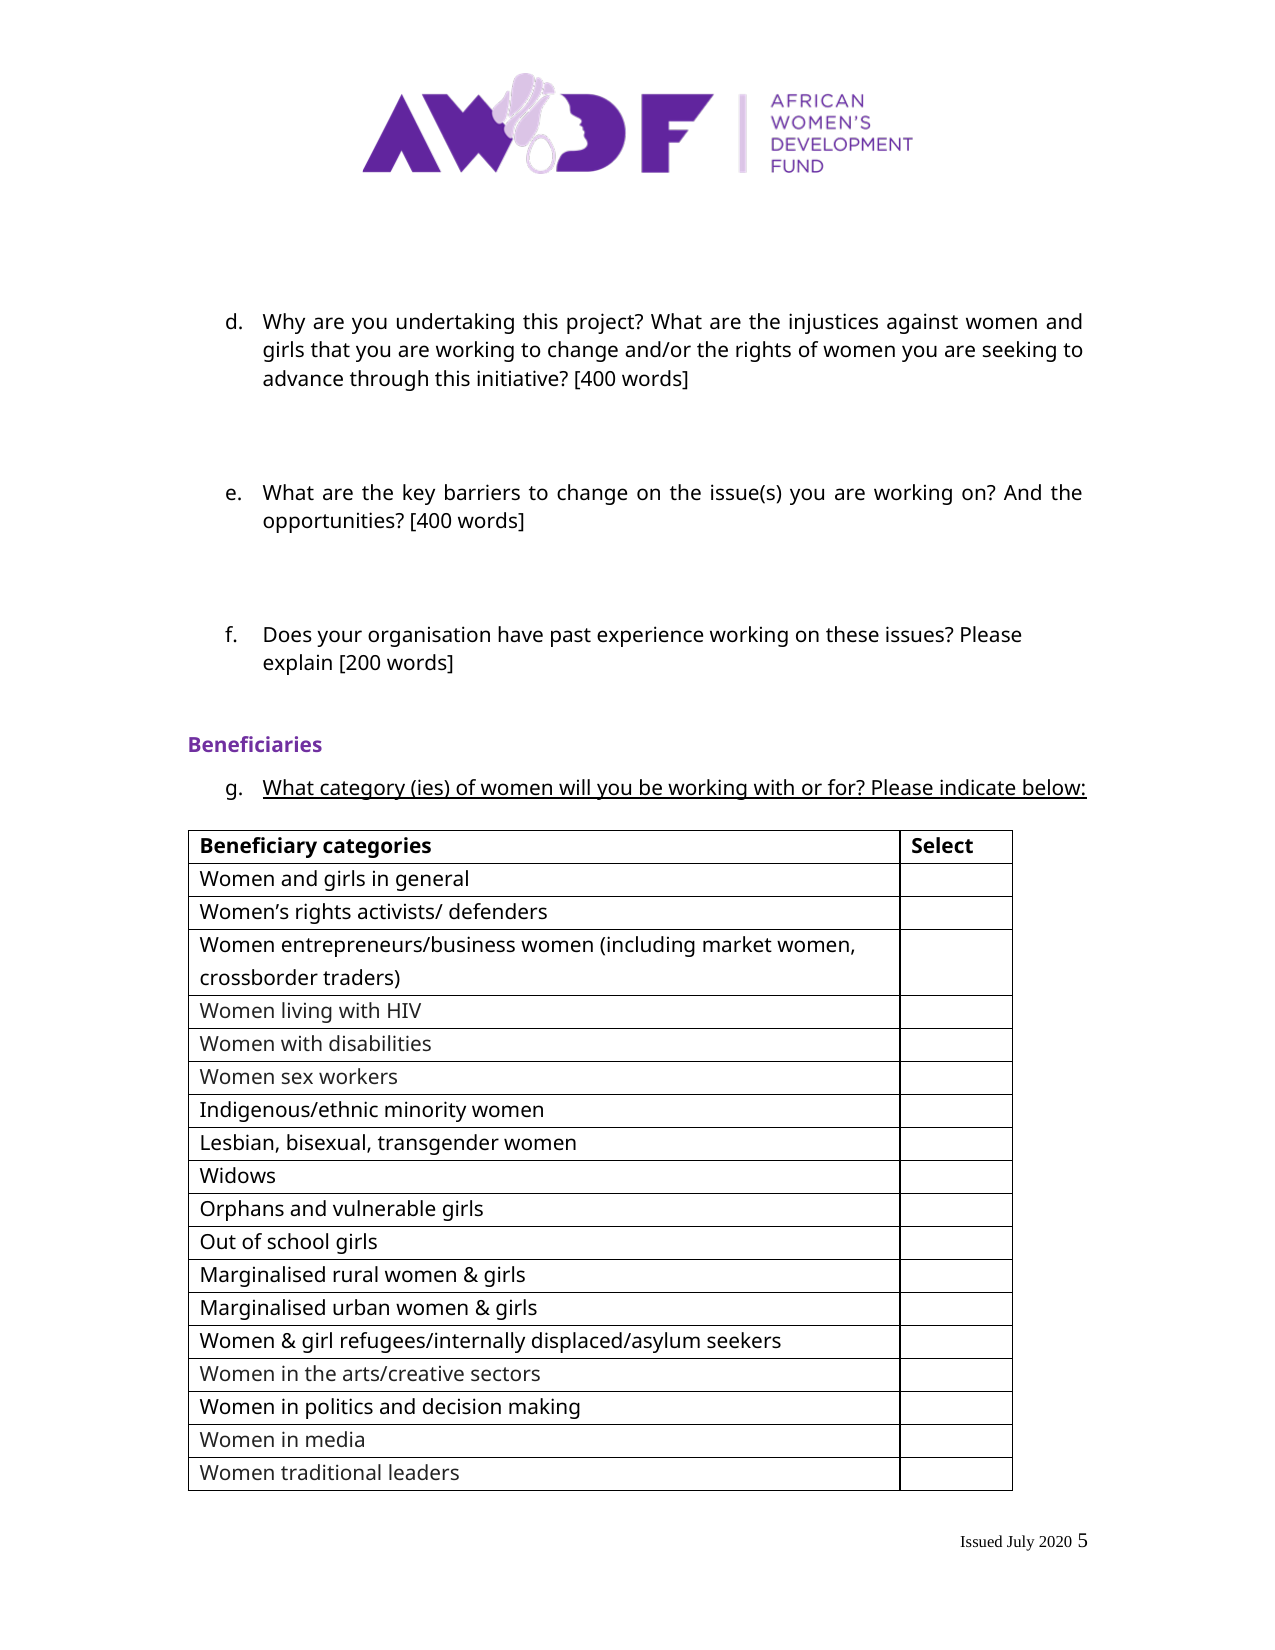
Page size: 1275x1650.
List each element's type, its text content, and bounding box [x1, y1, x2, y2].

table_cell Women & girl refugees/internally displaced/asylum seekers [189, 1326, 899, 1358]
table_cell Out of school girls [189, 1227, 899, 1259]
table_cell Orphans and vulnerable girls [189, 1194, 899, 1226]
table_header Beneficiary categories [189, 831, 899, 863]
table_cell Marginalised rural women & girls [189, 1260, 899, 1292]
table_cell [901, 930, 1012, 995]
table_cell Women in media [189, 1425, 899, 1457]
table_cell Women traditional leaders [189, 1458, 899, 1489]
table_cell Indigenous/ethnic minority women [189, 1095, 899, 1127]
table_cell [901, 996, 1012, 1028]
table_cell [901, 1128, 1012, 1160]
table_cell [901, 1029, 1012, 1061]
table_cell [901, 1326, 1012, 1358]
table_cell Lesbian, bisexual, transgender women [189, 1128, 899, 1160]
table_cell [901, 1458, 1012, 1489]
table_cell [901, 1392, 1012, 1424]
picture [362, 73, 913, 174]
table_cell [901, 864, 1012, 896]
list What category (ies) of women will you be working with or for? Please indicate below: [225, 773, 1087, 802]
text Beneficiaries [187, 730, 1087, 759]
table_cell [901, 1095, 1012, 1127]
list Does your organisation have past experience working on these issues? Please explain [200 words] [225, 620, 1087, 677]
table_cell Women with disabilities [189, 1029, 899, 1061]
table_cell [901, 1062, 1012, 1094]
list Why are you undertaking this project? What are the injustices against women and girls that you are working to change and/or the rights of women you are seeking to advance through this initiative? [400 words] [225, 307, 1084, 392]
list What are the key barriers to change on the issue(s) you are working on? And the opportunities? [400 words] [225, 478, 1084, 535]
table_cell [901, 1161, 1012, 1193]
table_cell Widows [189, 1161, 899, 1193]
table_cell Women living with HIV [189, 996, 899, 1028]
table_cell Women sex workers [189, 1062, 899, 1094]
table_cell [901, 1359, 1012, 1391]
table_cell Women in the arts/creative sectors [189, 1359, 899, 1391]
table_cell [901, 897, 1012, 929]
table_cell Women and girls in general [189, 864, 899, 896]
table_cell [901, 1227, 1012, 1259]
table_cell [901, 1194, 1012, 1226]
table_cell Women’s rights activists/ defenders [189, 897, 899, 929]
table_cell Marginalised urban women & girls [189, 1293, 899, 1325]
table_cell Women entrepreneurs/business women (including market women, crossborder traders) [189, 930, 899, 995]
table_cell [901, 1425, 1012, 1457]
table_cell Women in politics and decision making [189, 1392, 899, 1424]
table_cell [901, 1260, 1012, 1292]
table_cell [901, 1293, 1012, 1325]
table_header Select [901, 831, 1012, 863]
